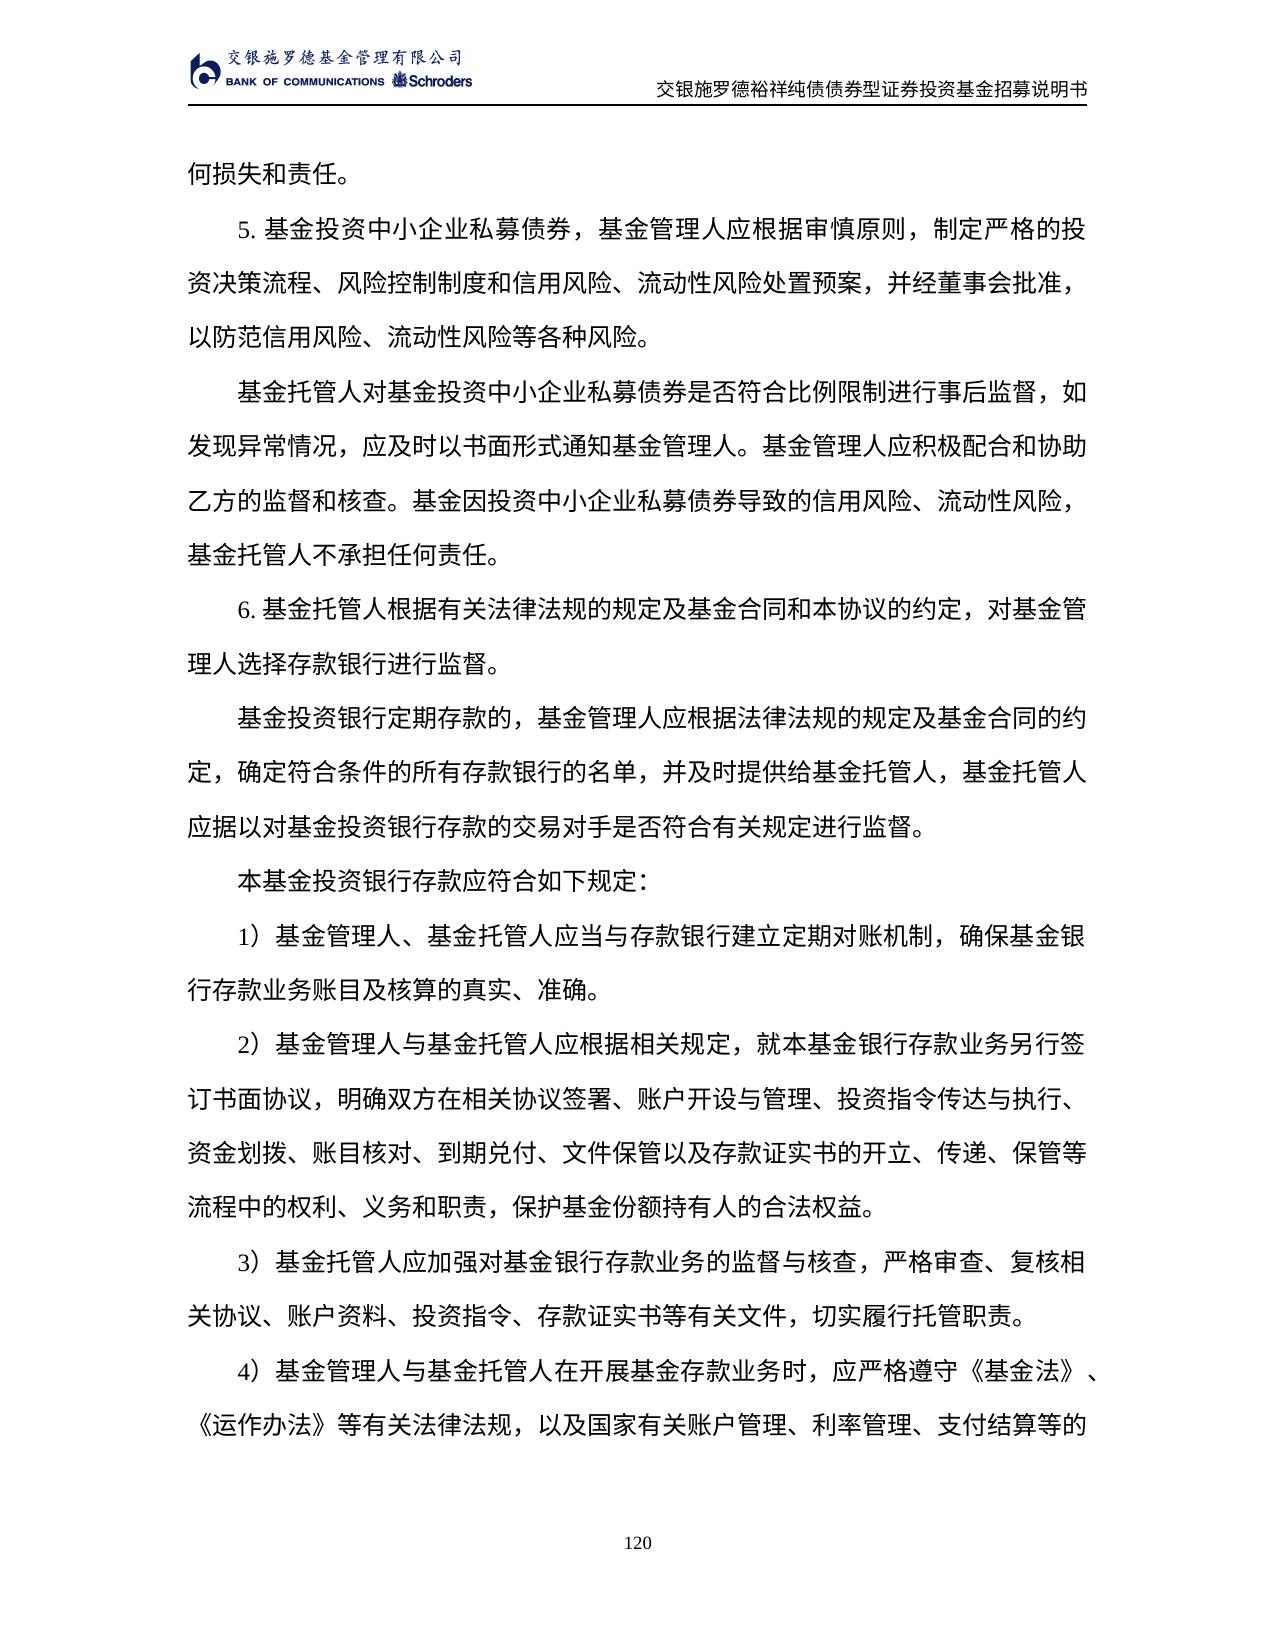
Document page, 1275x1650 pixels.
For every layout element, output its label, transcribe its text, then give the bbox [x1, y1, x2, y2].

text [187, 1351, 1087, 1442]
text 基金托管人对基金投资中小企业私募债券是否符合比例限制进行事后监督，如发现异常情况，应及时以书面形式通知基金管理人。基金管理人应积极配合和协助乙方的监督和核查。基金因投资中小企业私募债券导致的信用风险、流动性风险，基金托管人不承担任何责任。 [187, 372, 1087, 572]
text 1）基金管理人、基金托管人应当与存款银行建立定期对账机制，确保基金银行存款业务账目及核算的真实、准确。 [187, 916, 1087, 1007]
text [187, 155, 1087, 191]
text 基金投资银行定期存款的，基金管理人应根据法律法规的规定及基金合同的约定，确定符合条件的所有存款银行的名单，并及时提供给基金托管人，基金托管人应据以对基金投资银行存款的交易对手是否符合有关规定进行监督。 [187, 698, 1087, 843]
text 本基金投资银行存款应符合如下规定： [187, 862, 1087, 898]
text 5. 基金投资中小企业私募债券，基金管理人应根据审慎原则，制定严格的投资决策流程、风险控制制度和信用风险、流动性风险处置预案，并经董事会批准，以防范信用风险、流动性风险等各种风险。 [187, 209, 1087, 354]
text 3）基金托管人应加强对基金银行存款业务的监督与核查，严格审查、复核相关协议、账户资料、投资指令、存款证实书等有关文件，切实履行托管职责。 [187, 1242, 1087, 1333]
text 2）基金管理人与基金托管人应根据相关规定，就本基金银行存款业务另行签订书面协议，明确双方在相关协议签署、账户开设与管理、投资指令传达与执行、资金划拨、账目核对、到期兑付、文件保管以及存款证实书的开立、传递、保管等流程中的权利、义务和职责，保护基金份额持有人的合法权益。 [187, 1025, 1087, 1224]
picture [190, 50, 472, 89]
text 6. 基金托管人根据有关法律法规的规定及基金合同和本协议的约定，对基金管理人选择存款银行进行监督。 [187, 590, 1087, 680]
